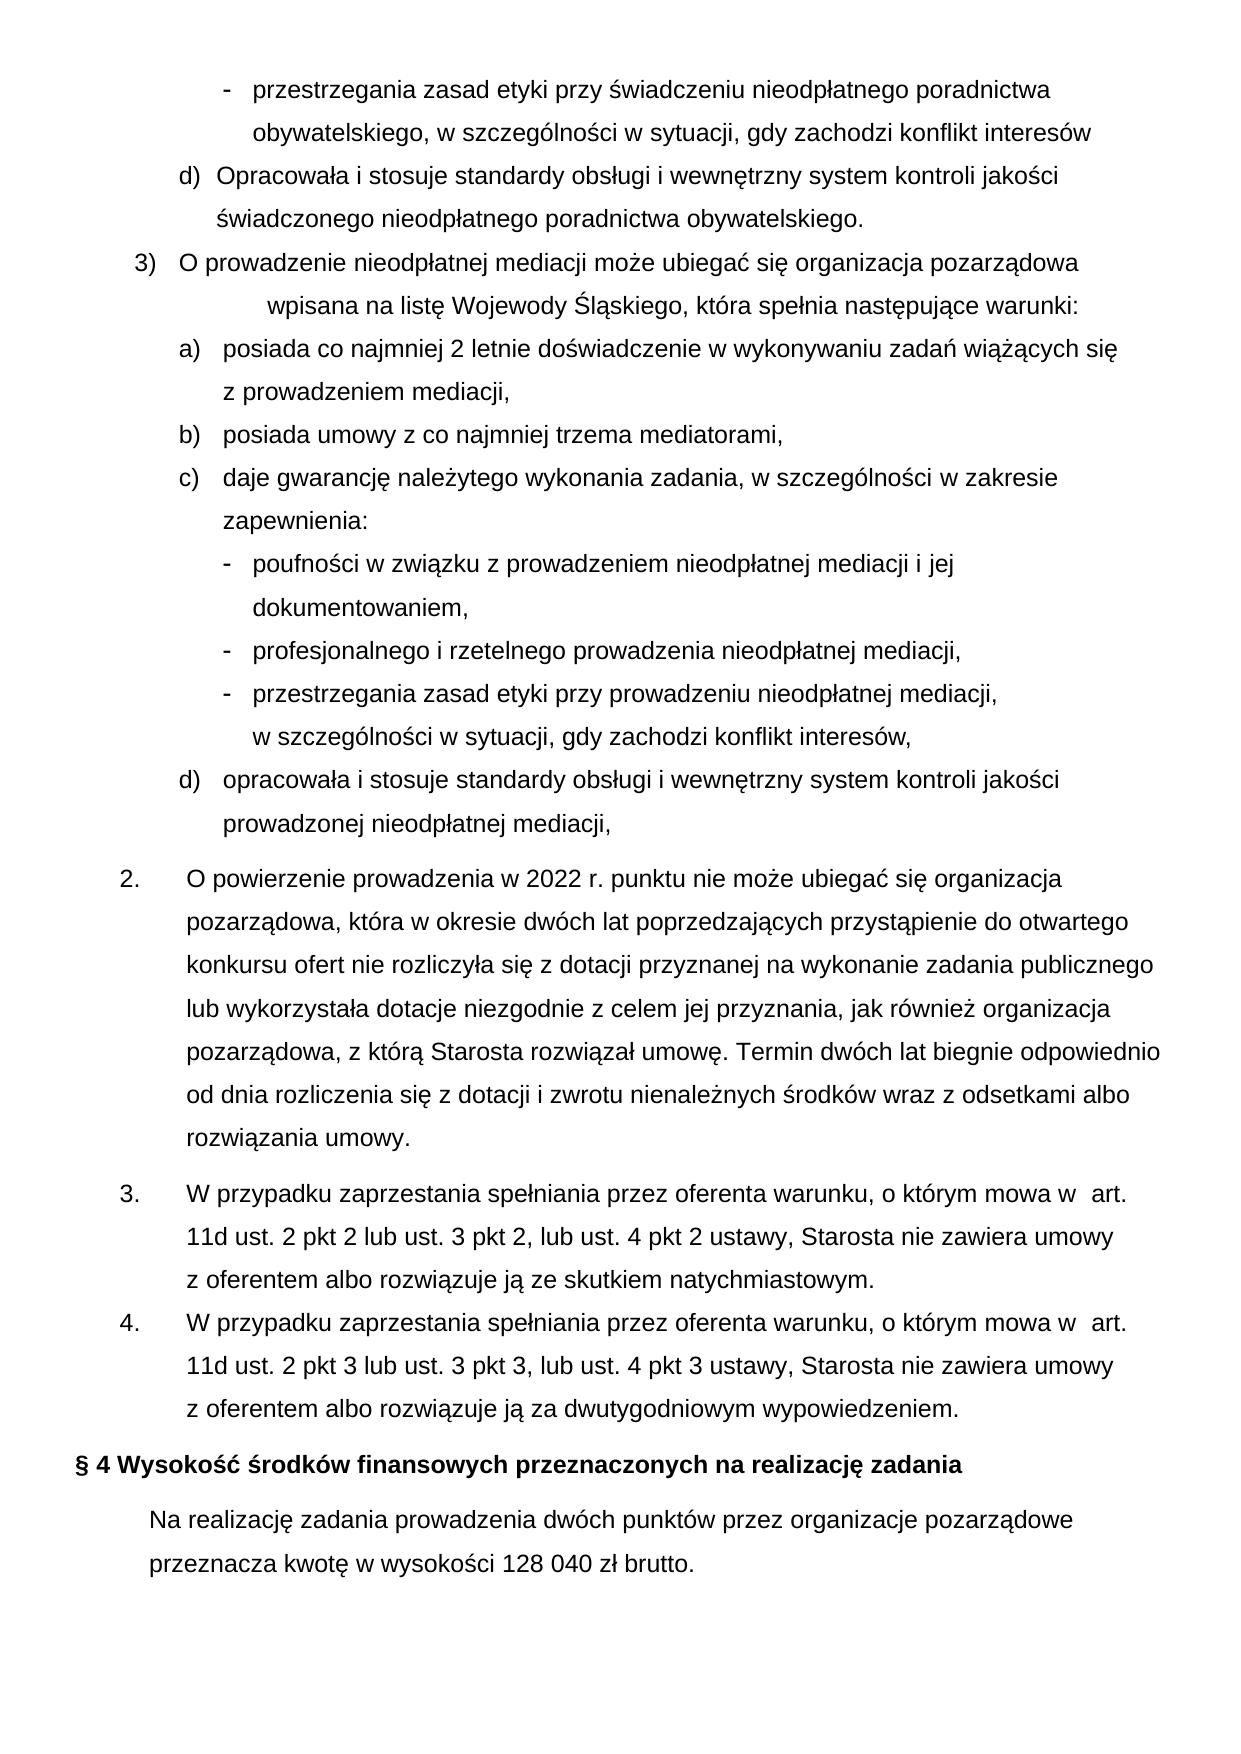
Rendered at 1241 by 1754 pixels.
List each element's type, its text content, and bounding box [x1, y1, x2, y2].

list O powierzenie prowadzenia w 2022 r. punktu nie może ubiegać się organizacja pozarządowa, która w okresie dwóch lat poprzedzających przystąpienie do otwartego konkursu ofert nie rozliczyła się z dotacji przyznanej na wykonanie zadania publicznego lub wykorzystała dotacje niezgodnie z celem jej przyznania, jak również organizacja pozarządowa, z którą Starosta rozwiązał umowę. Termin dwóch lat biegnie odpowiednio od dnia rozliczenia się z dotacji i zwrotu nienależnych środków wraz z odsetkami albo rozwiązania umowy. [119, 864, 1165, 1152]
list przestrzegania zasad etyki przy świadczeniu nieodpłatnego poradnictwa obywatelskiego, w szczególności w sytuacji, gdy zachodzi konflikt interesów [223, 75, 1165, 147]
list Opracowała i stosuje standardy obsługi i wewnętrzny system kontroli jakości świadczonego nieodpłatnego poradnictwa obywatelskiego. [178, 161, 1165, 233]
list posiada umowy z co najmniej trzema mediatorami, [178, 420, 1165, 449]
list W przypadku zaprzestania spełniania przez oferenta warunku, o którym mowa w art. 11d ust. 2 pkt 3 lub ust. 3 pkt 3, lub ust. 4 pkt 3 ustawy, Starosta nie zawiera umowy z oferentem albo rozwiązuje ją za dwutygodniowym wypowiedzeniem. [119, 1308, 1165, 1423]
list poufności w związku z prowadzeniem nieodpłatnej mediacji i jej dokumentowaniem, [223, 549, 1165, 621]
list W przypadku zaprzestania spełniania przez oferenta warunku, o którym mowa w art. 11d ust. 2 pkt 2 lub ust. 3 pkt 2, lub ust. 4 pkt 2 ustawy, Starosta nie zawiera umowy z oferentem albo rozwiązuje ją ze skutkiem natychmiastowym. [119, 1178, 1165, 1293]
list przestrzegania zasad etyki przy prowadzeniu nieodpłatnej mediacji, w szczególności w sytuacji, gdy zachodzi konflikt interesów, [223, 679, 1165, 751]
list daje gwarancję należytego wykonania zadania, w szczególności w zakresie zapewnienia: [178, 463, 1165, 535]
text Na realizację zadania prowadzenia dwóch punktów przez organizacje pozarządowe przeznacza kwotę w wysokości 128 040 zł brutto. [149, 1505, 1165, 1577]
list opracowała i stosuje standardy obsługi i wewnętrzny system kontroli jakości prowadzonej nieodpłatnej mediacji, [178, 765, 1165, 837]
list O prowadzenie nieodpłatnej mediacji może ubiegać się organizacja pozarządowa wpisana na listę Wojewody Śląskiego, która spełnia następujące warunki: [134, 248, 1165, 319]
subtitle § 4 Wysokość środków finansowych przeznaczonych na realizację zadania [75, 1450, 1165, 1478]
list posiada co najmniej 2 letnie doświadczenie w wykonywaniu zadań wiążących się z prowadzeniem mediacji, [178, 334, 1165, 406]
list profesjonalnego i rzetelnego prowadzenia nieodpłatnej mediacji, [223, 636, 1165, 665]
